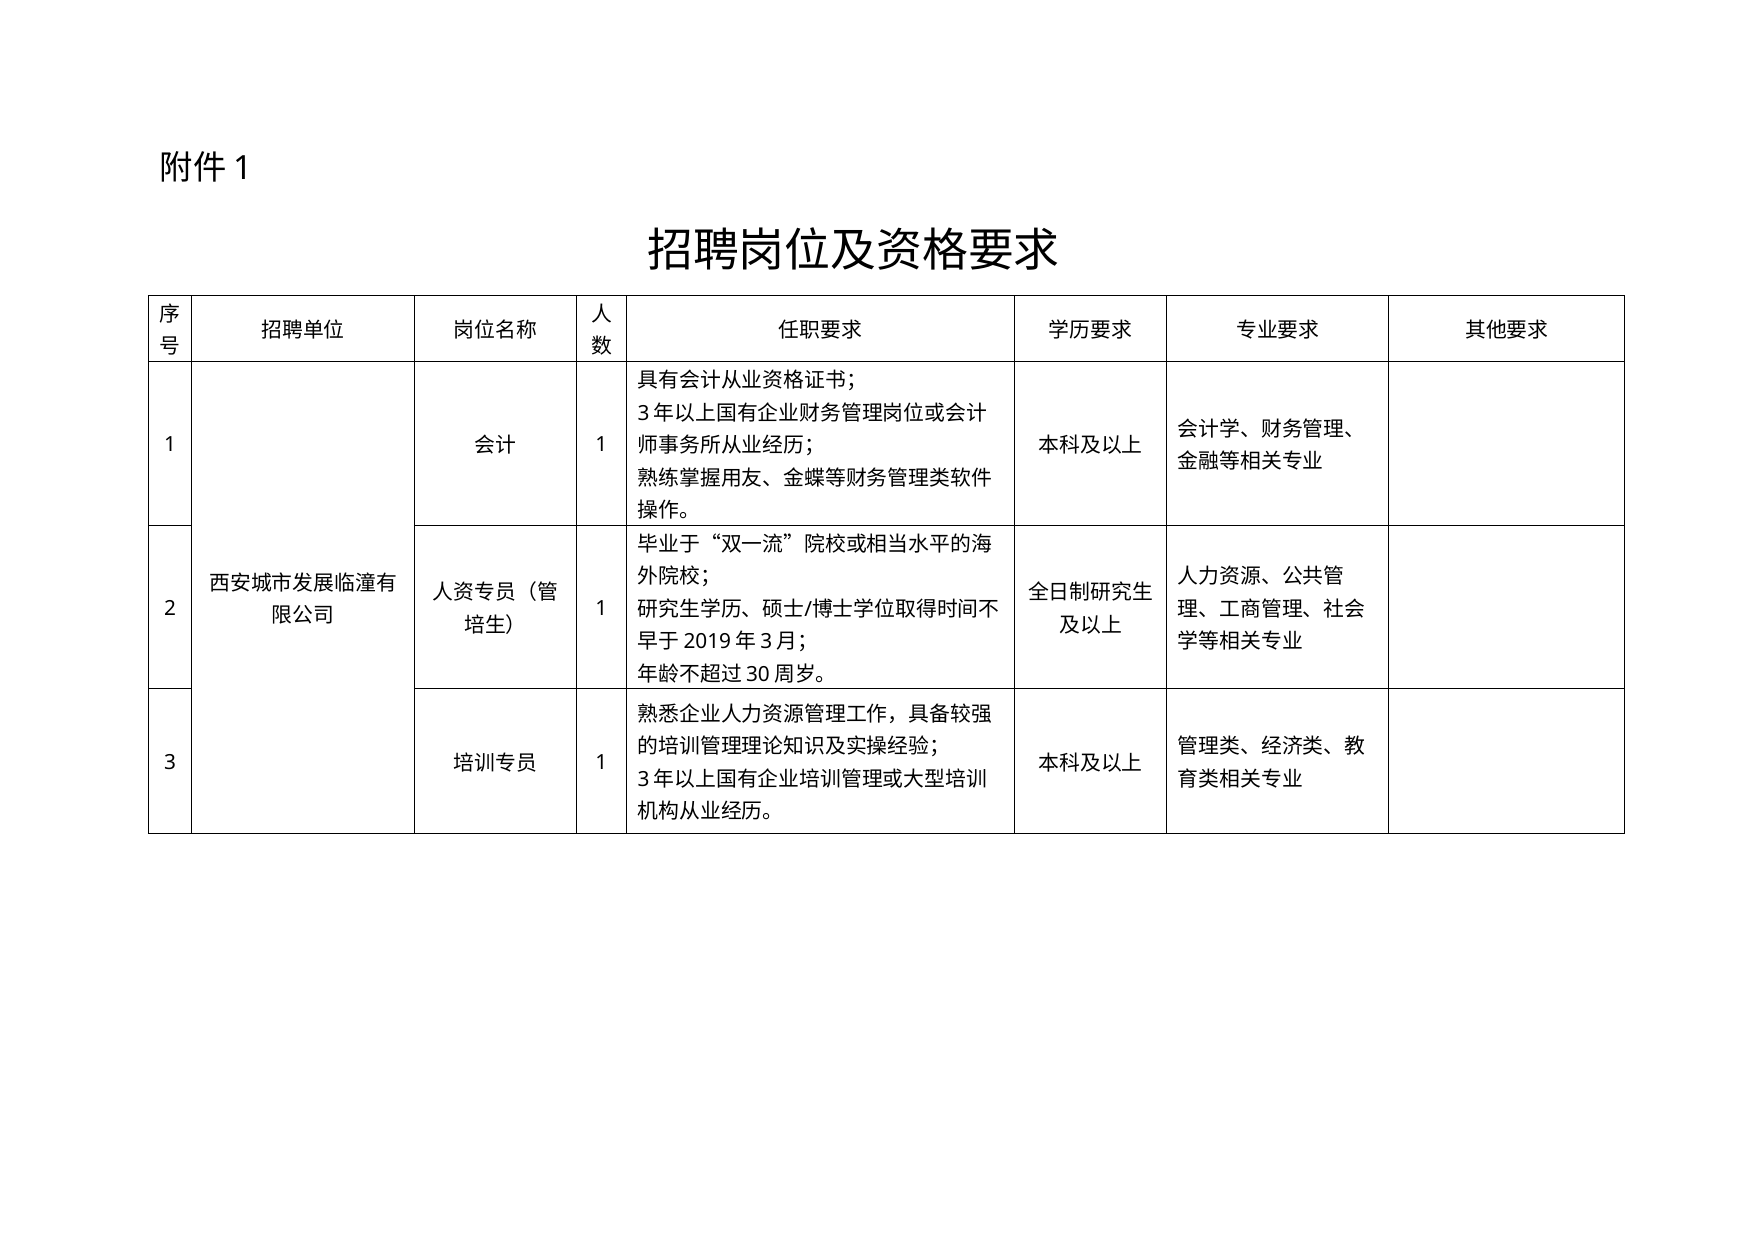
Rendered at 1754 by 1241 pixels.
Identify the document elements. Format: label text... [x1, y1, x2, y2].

table_cell 全日制研究生及以上 [1015, 526, 1166, 688]
table_cell 本科及以上 [1015, 362, 1166, 525]
text 附件1 [159, 133, 1547, 198]
table_header 任职要求 [627, 296, 1014, 361]
table_header 人数 [577, 296, 626, 361]
table_cell 西安城市发展临潼有限公司 [192, 362, 414, 833]
table_cell 管理类、经济类、教育类相关专业 [1167, 689, 1388, 833]
text 招聘岗位及资格要求 [159, 198, 1547, 295]
table_cell [1389, 362, 1624, 525]
table_cell 人资专员（管培生） [415, 526, 576, 688]
table_cell 熟悉企业人力资源管理工作，具备较强的培训管理理论知识及实操经验； 3年以上国有企业培训管理或大型培训机构从业经历。 [627, 689, 1014, 833]
table_cell [1389, 689, 1624, 833]
table_header 序号 [149, 296, 191, 361]
table_cell 1 [577, 689, 626, 833]
table_cell 具有会计从业资格证书； 3年以上国有企业财务管理岗位或会计师事务所从业经历； 熟练掌握用友、金蝶等财务管理类软件操作。 [627, 362, 1014, 525]
table_header 专业要求 [1167, 296, 1388, 361]
table_cell 本科及以上 [1015, 689, 1166, 833]
table_cell 3 [149, 689, 191, 833]
table_header 学历要求 [1015, 296, 1166, 361]
table_header 岗位名称 [415, 296, 576, 361]
table_cell 人力资源、公共管理、工商管理、社会学等相关专业 [1167, 526, 1388, 688]
table_header 其他要求 [1389, 296, 1624, 361]
table_cell 1 [577, 362, 626, 525]
table_cell 会计 [415, 362, 576, 525]
table_cell 会计学、财务管理、金融等相关专业 [1167, 362, 1388, 525]
table_cell [1389, 526, 1624, 688]
table_cell 2 [149, 526, 191, 688]
table_header 招聘单位 [192, 296, 414, 361]
table_cell 1 [149, 362, 191, 525]
table_cell 毕业于“双一流”院校或相当水平的海外院校； 研究生学历、硕士/博士学位取得时间不早于2019年3月； 年龄不超过30周岁。 [627, 526, 1014, 688]
table_cell 培训专员 [415, 689, 576, 833]
table_cell 1 [577, 526, 626, 688]
